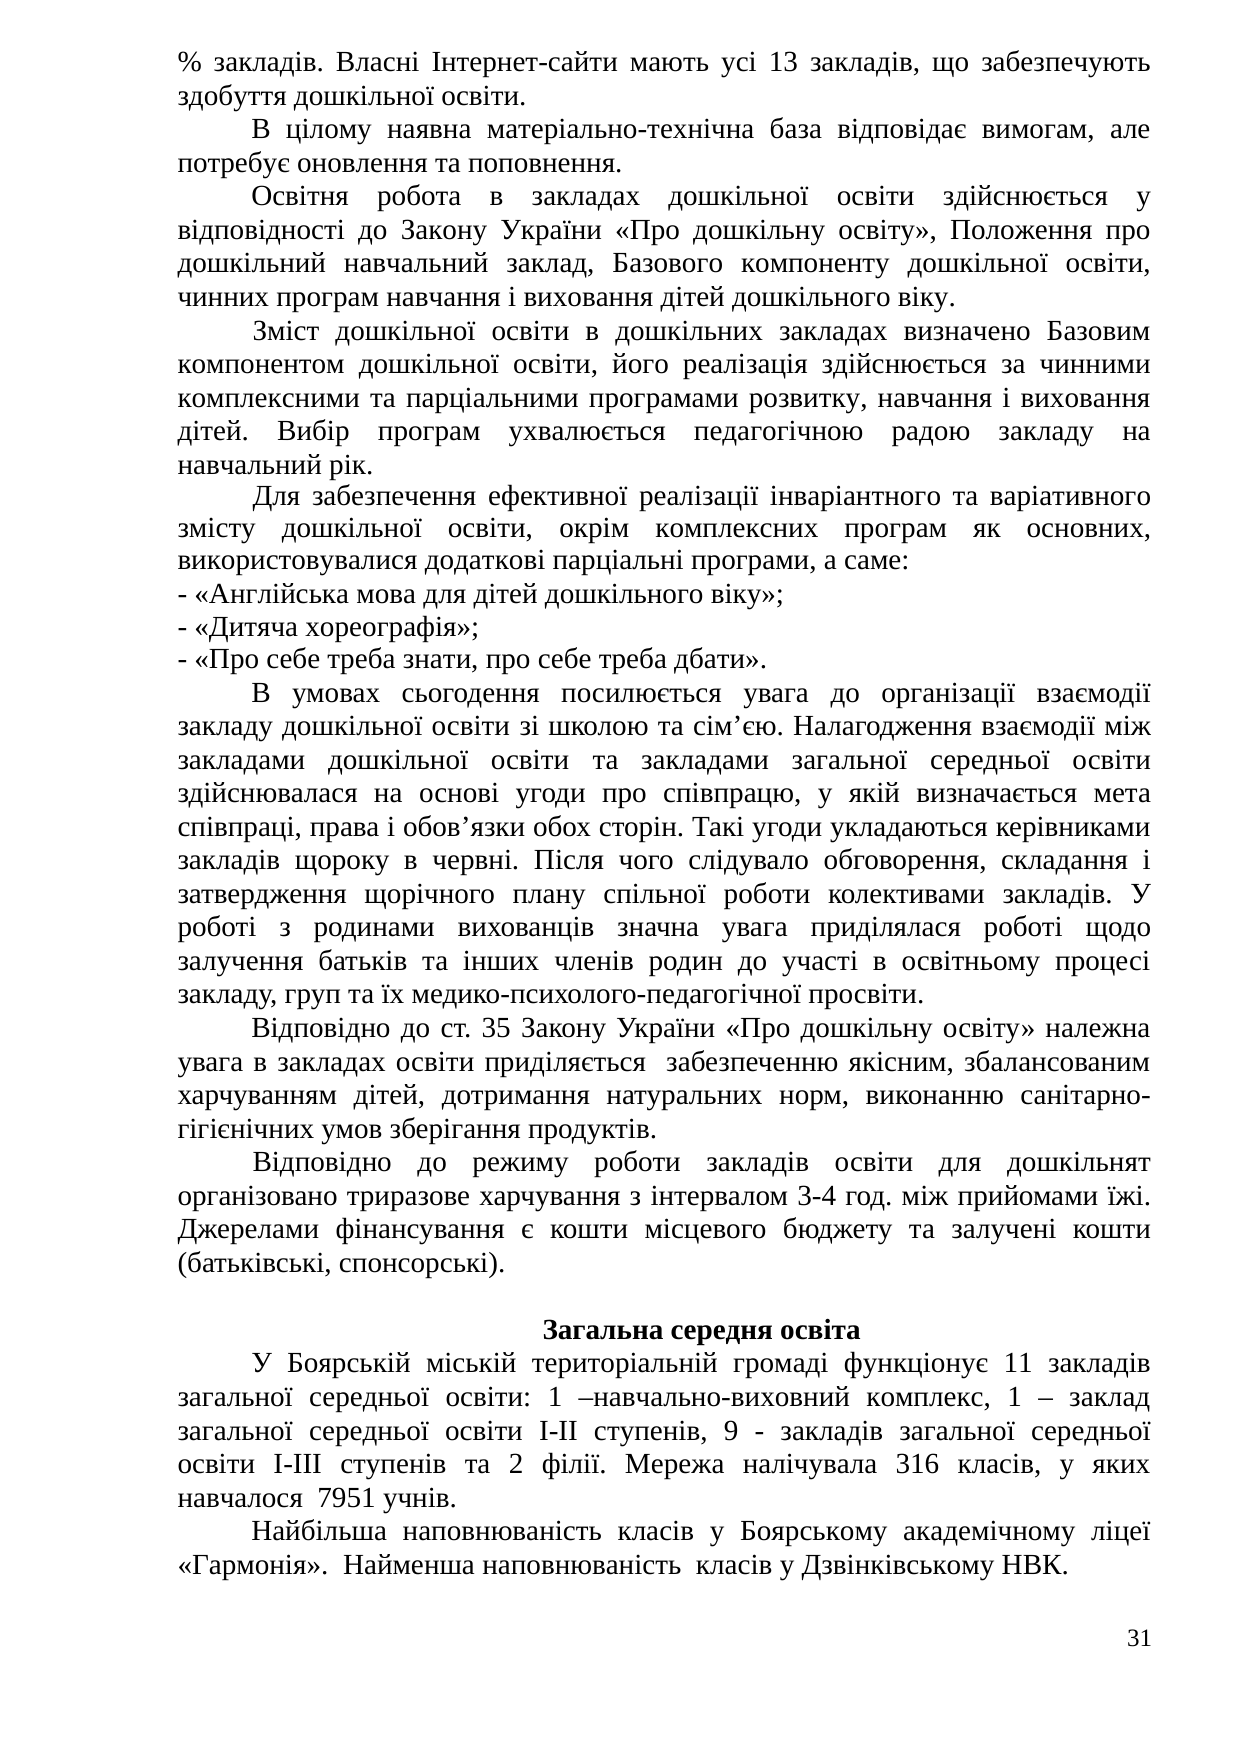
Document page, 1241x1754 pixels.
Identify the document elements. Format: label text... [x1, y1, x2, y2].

text В умовах сьогодення посилюється увага до організації взаємодії закладу дошкільної освіти зі школою та сім’єю. Налагодження взаємодії між закладами дошкільної освіти та закладами загальної середньої освіти здійснювалася на основі угоди про співпрацю, у якій визначається мета співпраці, права і обов’язки обох сторін. Такі угоди укладаються керівниками закладів щороку в червні. Після чого слідувало обговорення, складання і затвердження щорічного плану спільної роботи колективами закладів. У роботі з родинами вихованців значна увага приділялася роботі щодо залучення батьків та інших членів родин до участі в освітньому процесі закладу, груп та їх медико-психолого-педагогічної просвіти. [177, 675, 1152, 1010]
text В цілому наявна матеріально-технічна база відповідає вимогам, але потребує оновлення та поповнення. [177, 111, 1152, 178]
text Зміст дошкільної освіти в дошкільних закладах визначено Базовим компонентом дошкільної освіти, його реалізація здійснюється за чинними комплексними та парціальними програмами розвитку, навчання і виховання дітей. Вибір програм ухвалюється педагогічною радою закладу на навчальний рік. [177, 313, 1152, 480]
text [177, 44, 1152, 111]
text У Боярській міській територіальній громаді функціонує 11 закладів загальної середньої освіти: 1 –навчально-виховний комплекс, 1 – заклад загальної середньої освіти І-ІІ ступенів, 9 - закладів загальної середньої освіти І-ІІІ ступенів та 2 філії. Мережа налічувала 316 класів, у яких навчалося 7951 учнів. [177, 1346, 1152, 1513]
text - «Дитяча хореографія»; [177, 609, 1152, 643]
text Для забезпечення ефективної реалізації інваріантного та варіативного змісту дошкільної освіти, окрім комплексних програм як основних, використовувалися додаткові парціальні програми, а саме: [177, 480, 1152, 576]
text Освітня робота в закладах дошкільної освіти здійснюється у відповідності до Закону України «Про дошкільну освіту», Положення про дошкільний навчальний заклад, Базового компоненту дошкільної освіти, чинних програм навчання і виховання дітей дошкільного віку. [177, 178, 1152, 313]
text Найбільша наповнюваність класів у Боярському академічному ліцеї «Гармонія». Найменша наповнюваність класів у Дзвінківському НВК. [177, 1513, 1152, 1580]
text Загальна середня освіта [177, 1312, 1152, 1346]
text - «Англійська мова для дітей дошкільного віку»; [177, 576, 1152, 609]
text - «Про себе треба знати, про себе треба дбати». [177, 643, 1152, 675]
text Відповідно до ст. 35 Закону України «Про дошкільну освіту» належна увага в закладах освіти приділяється забезпеченню якісним, збалансованим харчуванням дітей, дотримання натуральних норм, виконанню санітарно-гігієнічних умов зберігання продуктів. [177, 1010, 1152, 1144]
text Відповідно до режиму роботи закладів освіти для дошкільнят організовано триразове харчування з інтервалом 3-4 год. між прийомами їжі. Джерелами фінансування є кошти місцевого бюджету та залучені кошти (батьківські, спонсорські). [177, 1144, 1152, 1278]
